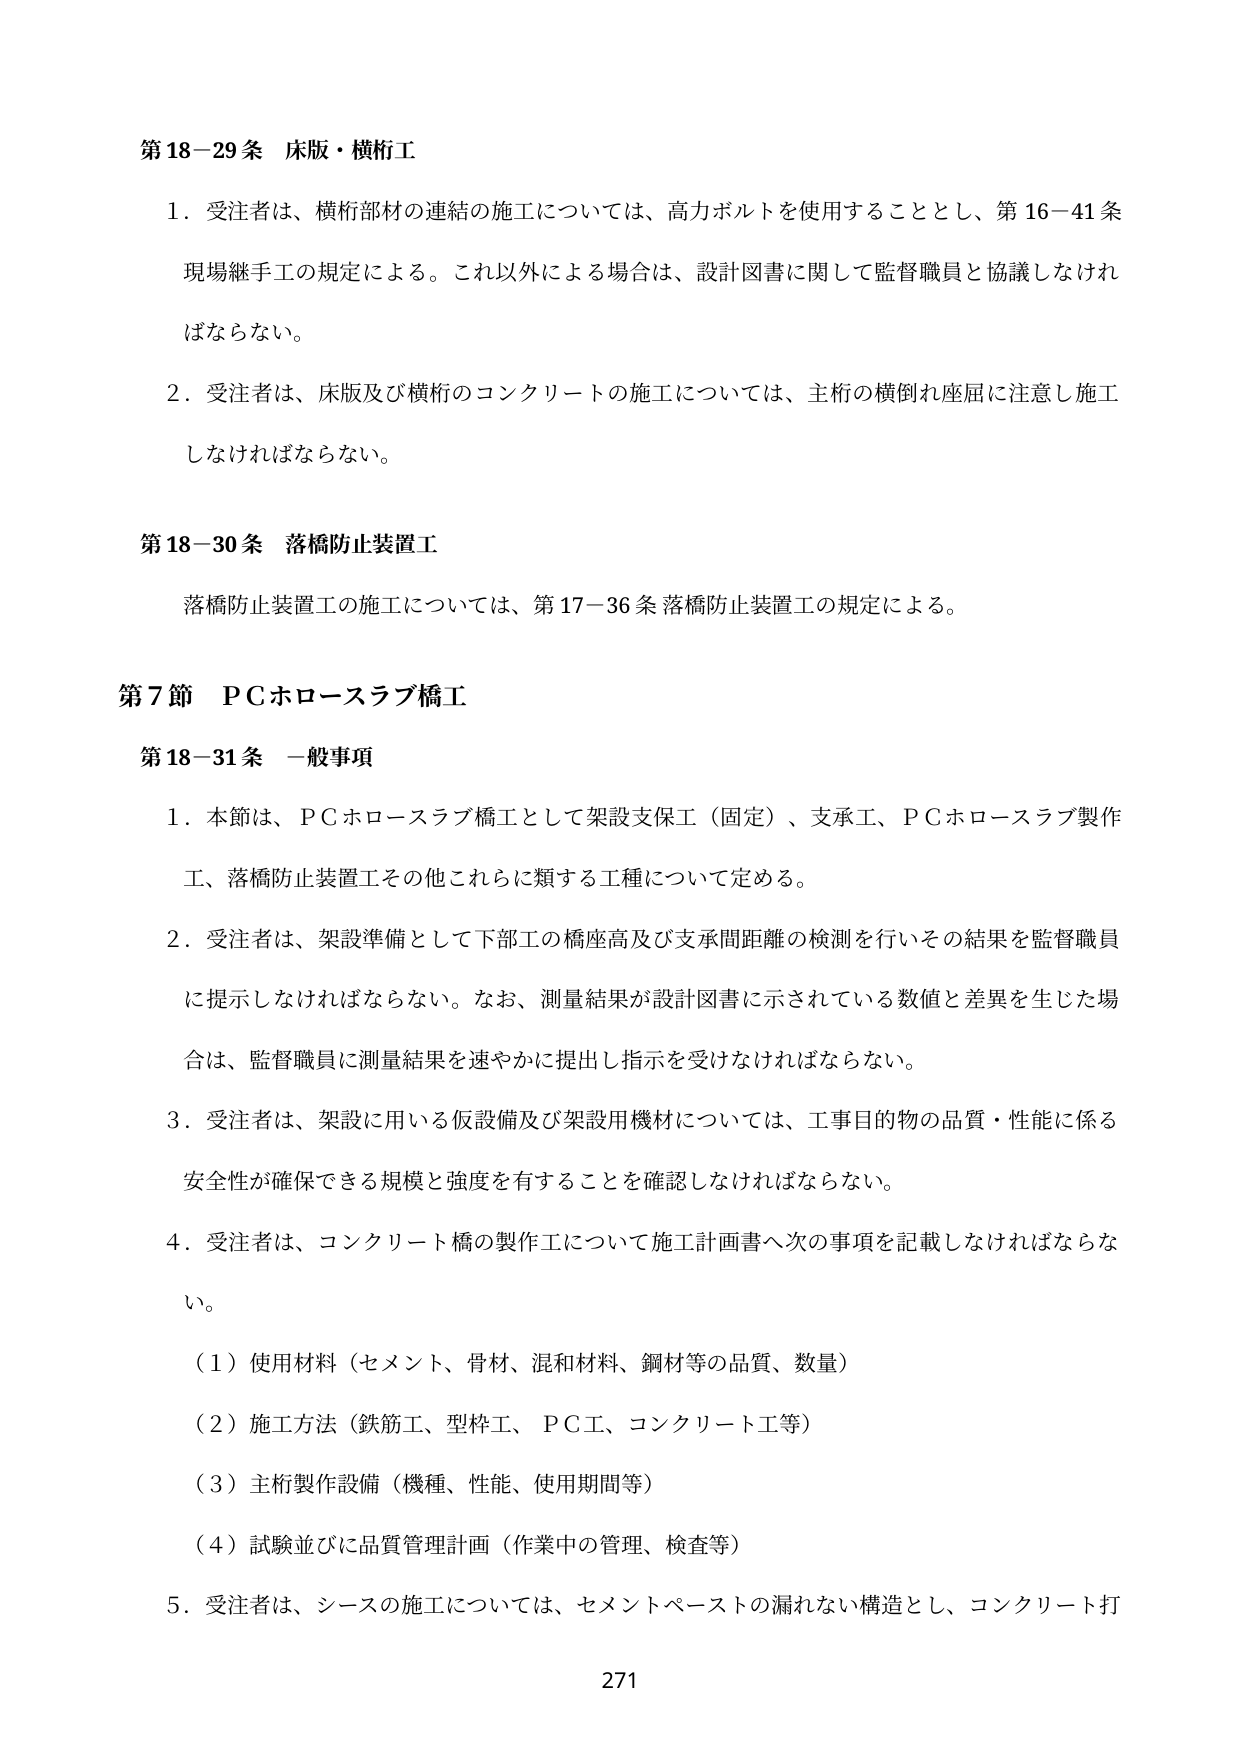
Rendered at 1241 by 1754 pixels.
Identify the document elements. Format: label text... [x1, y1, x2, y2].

text １．本節は、ＰＣホロースラブ橋工として架設支保工（固定）、支承工、ＰＣホロースラブ製作工、落橋防止装置工その他これらに類する工種について定める。 [162, 786, 1122, 907]
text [162, 1574, 1122, 1635]
subtitle 第18－31条 －般事項 [140, 725, 1100, 786]
text （３）主桁製作設備（機種、性能、使用期間等） [118, 1453, 1122, 1513]
subtitle 第18－29条 床版・横桁工 [140, 119, 1100, 180]
text （４）試験並びに品質管理計画（作業中の管理、検査等） [118, 1513, 1122, 1574]
text （２）施工方法（鉄筋工、型枠工、 ＰＣ工、コンクリート工等） [118, 1392, 1122, 1453]
text ４．受注者は、コンクリート橋の製作工について施工計画書へ次の事項を記載しなければならない。 [162, 1210, 1122, 1332]
text ２．受注者は、床版及び横桁のコンクリートの施工については、主桁の横倒れ座屈に注意し施工しなければならない。 [162, 362, 1122, 483]
text （１）使用材料（セメント、骨材、混和材料、鋼材等の品質、数量） [118, 1332, 1122, 1392]
text １．受注者は、横桁部材の連結の施工については、高力ボルトを使用することとし、第16－41条 現場継手工の規定による。これ以外による場合は、設計図書に関して監督職員と協議しなければならない。 [162, 180, 1122, 362]
subtitle 第７節 ＰＣホロースラブ橋工 [118, 665, 1122, 725]
subtitle 第18－30条 落橋防止装置工 [140, 513, 1100, 574]
text 落橋防止装置工の施工については、第17－36条 落橋防止装置工の規定による。 [118, 574, 1122, 634]
text ２．受注者は、架設準備として下部工の橋座高及び支承間距離の検測を行いその結果を監督職員に提示しなければならない。なお、測量結果が設計図書に示されている数値と差異を生じた場合は、監督職員に測量結果を速やかに提出し指示を受けなければならない。 [162, 907, 1122, 1089]
text ３．受注者は、架設に用いる仮設備及び架設用機材については、工事目的物の品質・性能に係る安全性が確保できる規模と強度を有することを確認しなければならない。 [162, 1089, 1122, 1210]
